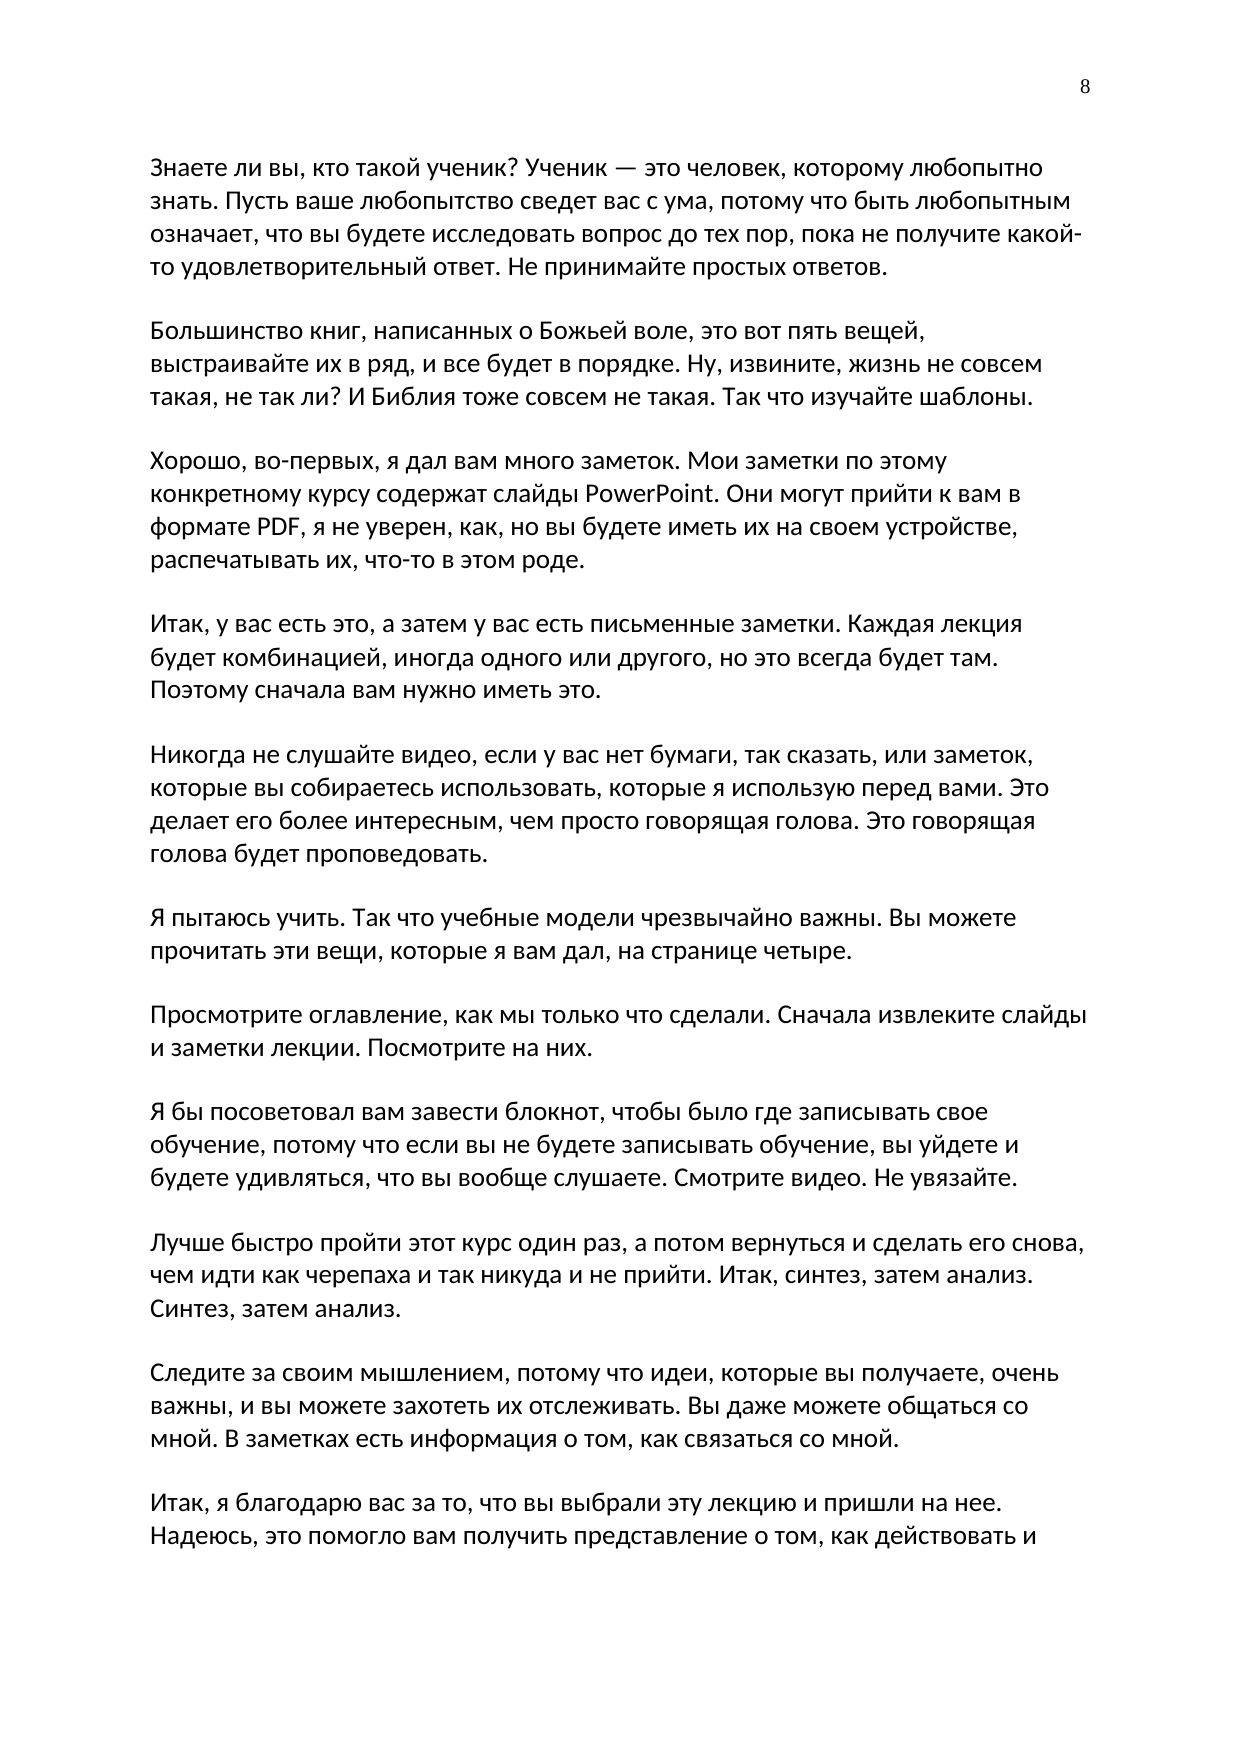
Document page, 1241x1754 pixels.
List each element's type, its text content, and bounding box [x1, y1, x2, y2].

text Никогда не слушайте видео, если у вас нет бумаги, так сказать, или заметок, которые вы собираетесь использовать, которые я использую перед вами. Это делает его более интересным, чем просто говорящая голова. Это говорящая голова будет проповедовать. [150, 737, 1090, 869]
text Просмотрите оглавление, как мы только что сделали. Сначала извлеките слайды и заметки лекции. Посмотрите на них. [150, 997, 1090, 1063]
text Знаете ли вы, кто такой ученик? Ученик — это человек, которому любопытно знать. Пусть ваше любопытство сведет вас с ума, потому что быть любопытным означает, что вы будете исследовать вопрос до тех пор, пока не получите какой-то удовлетворительный ответ. Не принимайте простых ответов. [150, 150, 1090, 282]
text Следите за своим мышлением, потому что идеи, которые вы получаете, очень важны, и вы можете захотеть их отслеживать. Вы даже можете общаться со мной. В заметках есть информация о том, как связаться со мной. [150, 1355, 1090, 1454]
text Я пытаюсь учить. Так что учебные модели чрезвычайно важны. Вы можете прочитать эти вещи, которые я вам дал, на странице четыре. [150, 900, 1090, 966]
text Итак, у вас есть это, а затем у вас есть письменные заметки. Каждая лекция будет комбинацией, иногда одного или другого, но это всегда будет там. Поэтому сначала вам нужно иметь это. [150, 607, 1090, 706]
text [150, 1485, 1090, 1551]
text Я бы посоветовал вам завести блокнот, чтобы было где записывать свое обучение, потому что если вы не будете записывать обучение, вы уйдете и будете удивляться, что вы вообще слушаете. Смотрите видео. Не увязайте. [150, 1094, 1090, 1193]
text Хорошо, во-первых, я дал вам много заметок. Мои заметки по этому конкретному курсу содержат слайды PowerPoint. Они могут прийти к вам в формате PDF, я не уверен, как, но вы будете иметь их на своем устройстве, распечатывать их, что-то в этом роде. [150, 443, 1090, 576]
text Лучше быстро пройти этот курс один раз, а потом вернуться и сделать его снова, чем идти как черепаха и так никуда и не прийти. Итак, синтез, затем анализ. Синтез, затем анализ. [150, 1225, 1090, 1324]
text Большинство книг, написанных о Божьей воле, это вот пять вещей, выстраивайте их в ряд, и все будет в порядке. Ну, извините, жизнь не совсем такая, не так ли? И Библия тоже совсем не такая. Так что изучайте шаблоны. [150, 313, 1090, 412]
